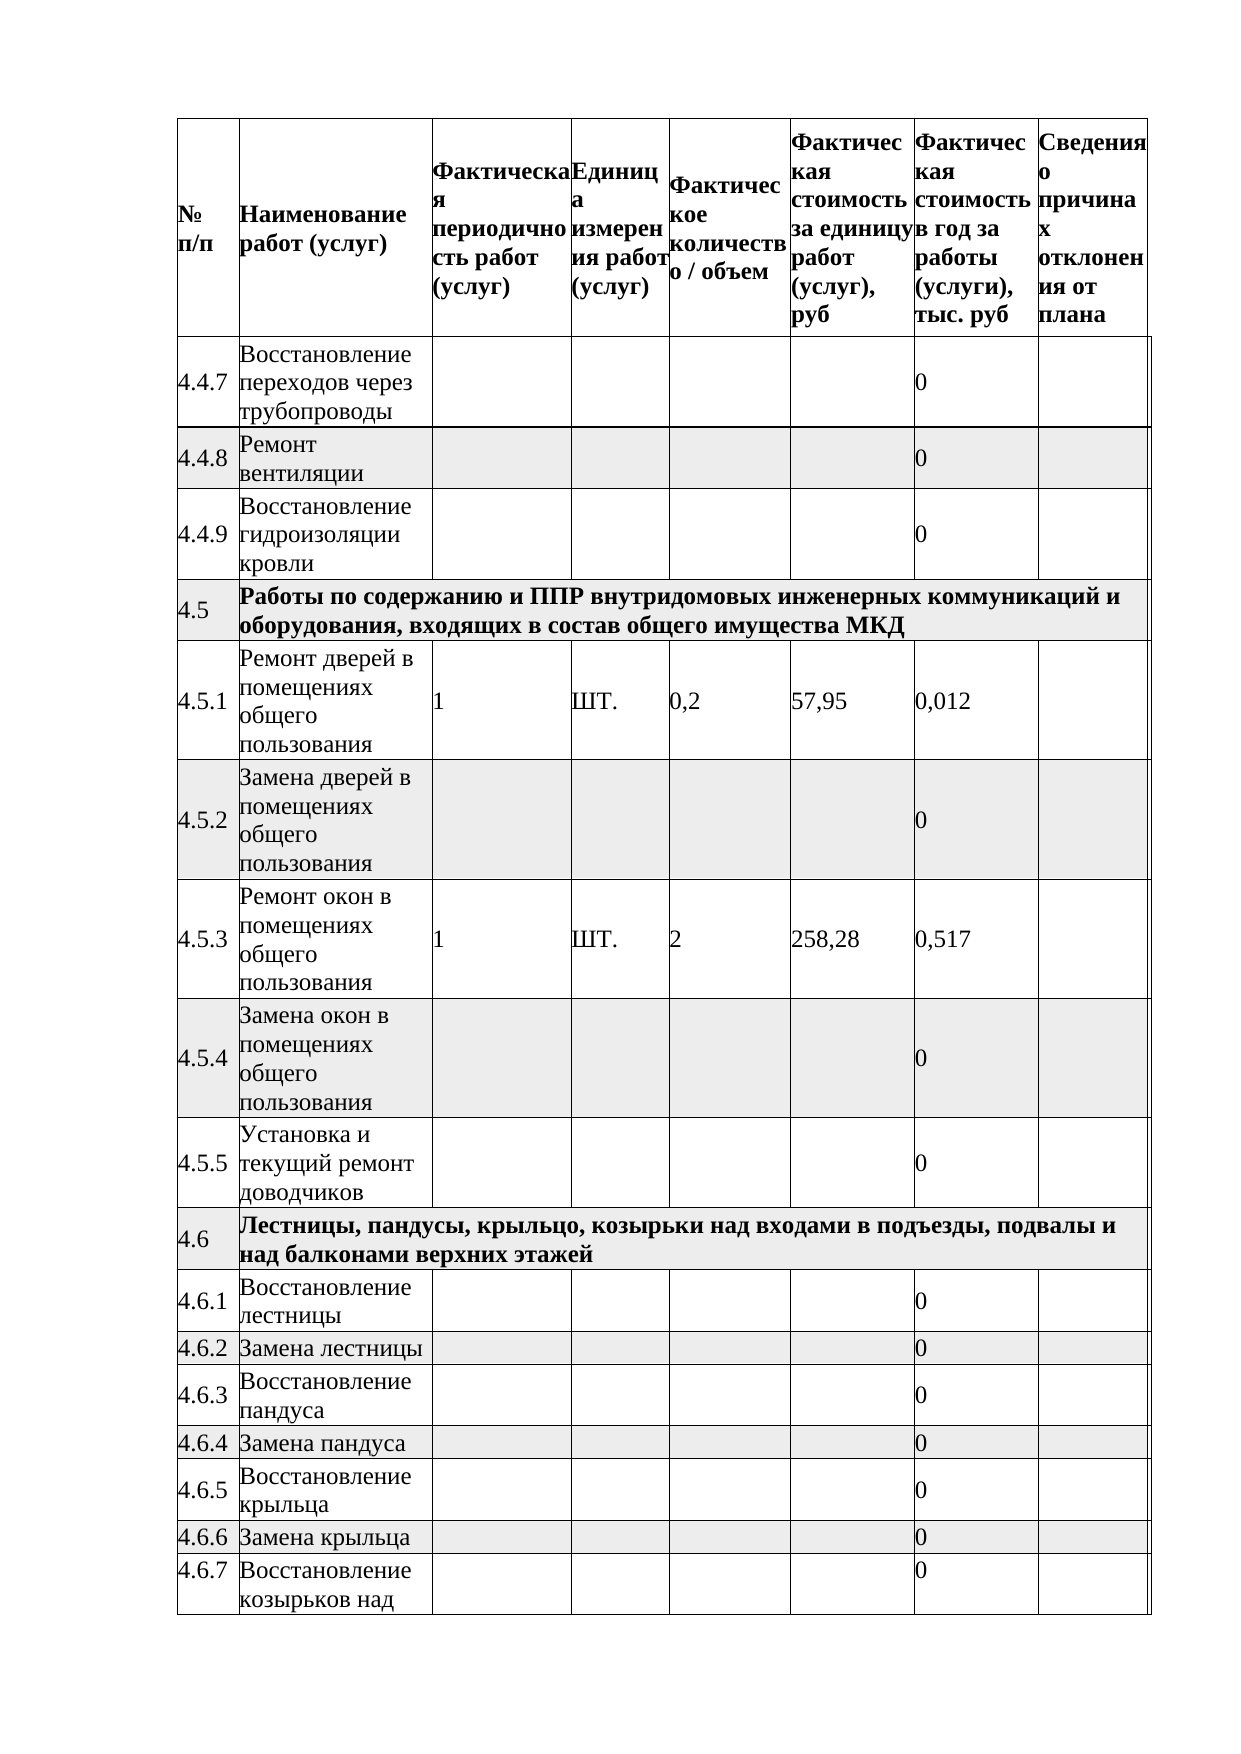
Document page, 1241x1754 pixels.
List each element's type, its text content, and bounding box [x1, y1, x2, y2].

table_cell [572, 1332, 669, 1363]
table_cell 0 [915, 337, 1038, 426]
table_cell 0,012 [915, 641, 1038, 759]
table_cell [572, 1365, 669, 1425]
table_header Фактическая периодичность работ (услуг) [433, 119, 571, 336]
table_cell [791, 1365, 914, 1425]
table_cell 0 [915, 1459, 1038, 1520]
table_cell [433, 1459, 571, 1520]
table_cell [670, 337, 790, 426]
table_cell [433, 1365, 571, 1425]
table_cell [1039, 1365, 1147, 1425]
table_cell 1 [433, 880, 571, 998]
table_cell [670, 1270, 790, 1331]
table_cell [670, 999, 790, 1117]
table_cell 0 [915, 1332, 1038, 1363]
table_cell 4.4.8 [178, 428, 239, 488]
table_cell 4.5.5 [178, 1118, 239, 1207]
table_cell [1039, 1270, 1147, 1331]
table_cell [433, 1426, 571, 1458]
table_cell Работы по содержанию и ППР внутридомовых инженерных коммуникаций и оборудования, входящих в состав общего имущества МКД [240, 580, 1147, 640]
table_cell [433, 1118, 571, 1207]
table_cell Замена пандуса [240, 1426, 432, 1458]
table_cell [572, 428, 669, 488]
table_cell [1039, 760, 1147, 878]
table_cell 4.6.2 [178, 1332, 239, 1363]
table_cell [791, 999, 914, 1117]
table_cell [1039, 999, 1147, 1117]
table_cell [1039, 641, 1147, 759]
table_cell [433, 1521, 571, 1553]
table_cell [1039, 337, 1147, 426]
table_cell [433, 489, 571, 578]
table_cell 0 [915, 1118, 1038, 1207]
table_cell [1039, 428, 1147, 488]
table_cell Восстановление крыльца [240, 1459, 432, 1520]
table_cell Восстановление гидроизоляции кровли [240, 489, 432, 578]
table_cell [670, 1426, 790, 1458]
table_cell [791, 760, 914, 878]
table_cell Восстановление козырьков над входами в подъезды [240, 1554, 432, 1614]
table_cell [572, 1270, 669, 1331]
table_cell 1 [433, 641, 571, 759]
table_cell 0 [915, 1270, 1038, 1331]
table_cell 0 [915, 999, 1038, 1117]
table_cell 0 [915, 760, 1038, 878]
table_header Наименование работ (услуг) [240, 119, 432, 336]
table_cell 4.6.1 [178, 1270, 239, 1331]
table_header Фактическая стоимость в год за работы (услуги), тыс. руб [915, 119, 1038, 336]
table_cell [433, 999, 571, 1117]
table_cell 4.6.3 [178, 1365, 239, 1425]
table_cell Ремонт вентиляции [240, 428, 432, 488]
table_cell 258,28 [791, 880, 914, 998]
table_cell [572, 1118, 669, 1207]
table_cell [670, 1521, 790, 1553]
table_cell ШТ. [572, 880, 669, 998]
table_cell [572, 1426, 669, 1458]
table_cell Замена крыльца [240, 1521, 432, 1553]
table_cell [1039, 1521, 1147, 1553]
table_cell [791, 1118, 914, 1207]
table_cell 0 [915, 1426, 1038, 1458]
table_cell 0 [915, 1521, 1038, 1553]
table_header Сведения о причинах отклонения от плана [1039, 119, 1147, 336]
table_cell Замена лестницы [240, 1332, 432, 1363]
table_cell [1039, 1554, 1147, 1614]
table_cell [670, 489, 790, 578]
table_cell [791, 428, 914, 488]
table_cell 4.4.7 [178, 337, 239, 426]
table_cell Замена окон в помещениях общего пользования [240, 999, 432, 1117]
table_cell [670, 1459, 790, 1520]
table_cell 4.6.6 [178, 1521, 239, 1553]
table_cell 4.5.2 [178, 760, 239, 878]
table_cell [433, 1554, 571, 1614]
table_cell [791, 1332, 914, 1363]
table_cell [572, 760, 669, 878]
table_cell [433, 428, 571, 488]
table_cell Лестницы, пандусы, крыльцо, козырьки над входами в подъезды, подвалы и над балконами верхних этажей [240, 1208, 1147, 1269]
table_cell [791, 337, 914, 426]
table_cell [572, 999, 669, 1117]
table_cell [791, 1521, 914, 1553]
table_cell [572, 1554, 669, 1614]
table_cell 0 [915, 489, 1038, 578]
table_cell [433, 1332, 571, 1363]
table_cell 4.4.9 [178, 489, 239, 578]
table_cell 0 [915, 1365, 1038, 1425]
table_cell 2 [670, 880, 790, 998]
table_cell 0,517 [915, 880, 1038, 998]
table_cell Ремонт окон в помещениях общего пользования [240, 880, 432, 998]
table_cell 0 [915, 1554, 1038, 1614]
table_cell [1039, 489, 1147, 578]
table_cell [433, 760, 571, 878]
table_cell [1039, 1426, 1147, 1458]
table_cell [670, 1554, 790, 1614]
table_cell [791, 489, 914, 578]
table_cell [1039, 1459, 1147, 1520]
table_cell 4.5.1 [178, 641, 239, 759]
table_cell [791, 1270, 914, 1331]
table_cell [433, 1270, 571, 1331]
table_cell 4.6.7 [178, 1554, 239, 1614]
table_header Фактическое количество / объем [670, 119, 790, 336]
table_cell 4.5 [178, 580, 239, 640]
table_cell [791, 1459, 914, 1520]
table_cell 4.6.5 [178, 1459, 239, 1520]
table_cell [670, 1365, 790, 1425]
table_cell [670, 1332, 790, 1363]
table_cell [791, 1554, 914, 1614]
table_cell 57,95 [791, 641, 914, 759]
table_cell [1039, 1332, 1147, 1363]
table_cell [572, 1459, 669, 1520]
table_cell ШТ. [572, 641, 669, 759]
table_cell 4.6 [178, 1208, 239, 1269]
table_cell [1039, 1118, 1147, 1207]
table_header Единица измерения работ (услуг) [572, 119, 669, 336]
table_cell [670, 428, 790, 488]
table_cell [1039, 880, 1147, 998]
table_cell Восстановление лестницы [240, 1270, 432, 1331]
table_cell 4.5.4 [178, 999, 239, 1117]
table_cell [572, 1521, 669, 1553]
table_cell Ремонт дверей в помещениях общего пользования [240, 641, 432, 759]
table_cell Замена дверей в помещениях общего пользования [240, 760, 432, 878]
table_cell [670, 760, 790, 878]
table_cell 0,2 [670, 641, 790, 759]
table_cell 4.5.3 [178, 880, 239, 998]
table_cell 0 [915, 428, 1038, 488]
table_header № п/п [178, 119, 239, 336]
table_header Фактическая стоимость за единицу работ (услуг), руб [791, 119, 914, 336]
table_cell [572, 489, 669, 578]
table_cell [433, 337, 571, 426]
table_cell [572, 337, 669, 426]
table_cell Восстановление пандуса [240, 1365, 432, 1425]
table_cell Установка и текущий ремонт доводчиков [240, 1118, 432, 1207]
table_cell [670, 1118, 790, 1207]
table_cell [791, 1426, 914, 1458]
table_cell Восстановление переходов через трубопроводы [240, 337, 432, 426]
table_cell 4.6.4 [178, 1426, 239, 1458]
